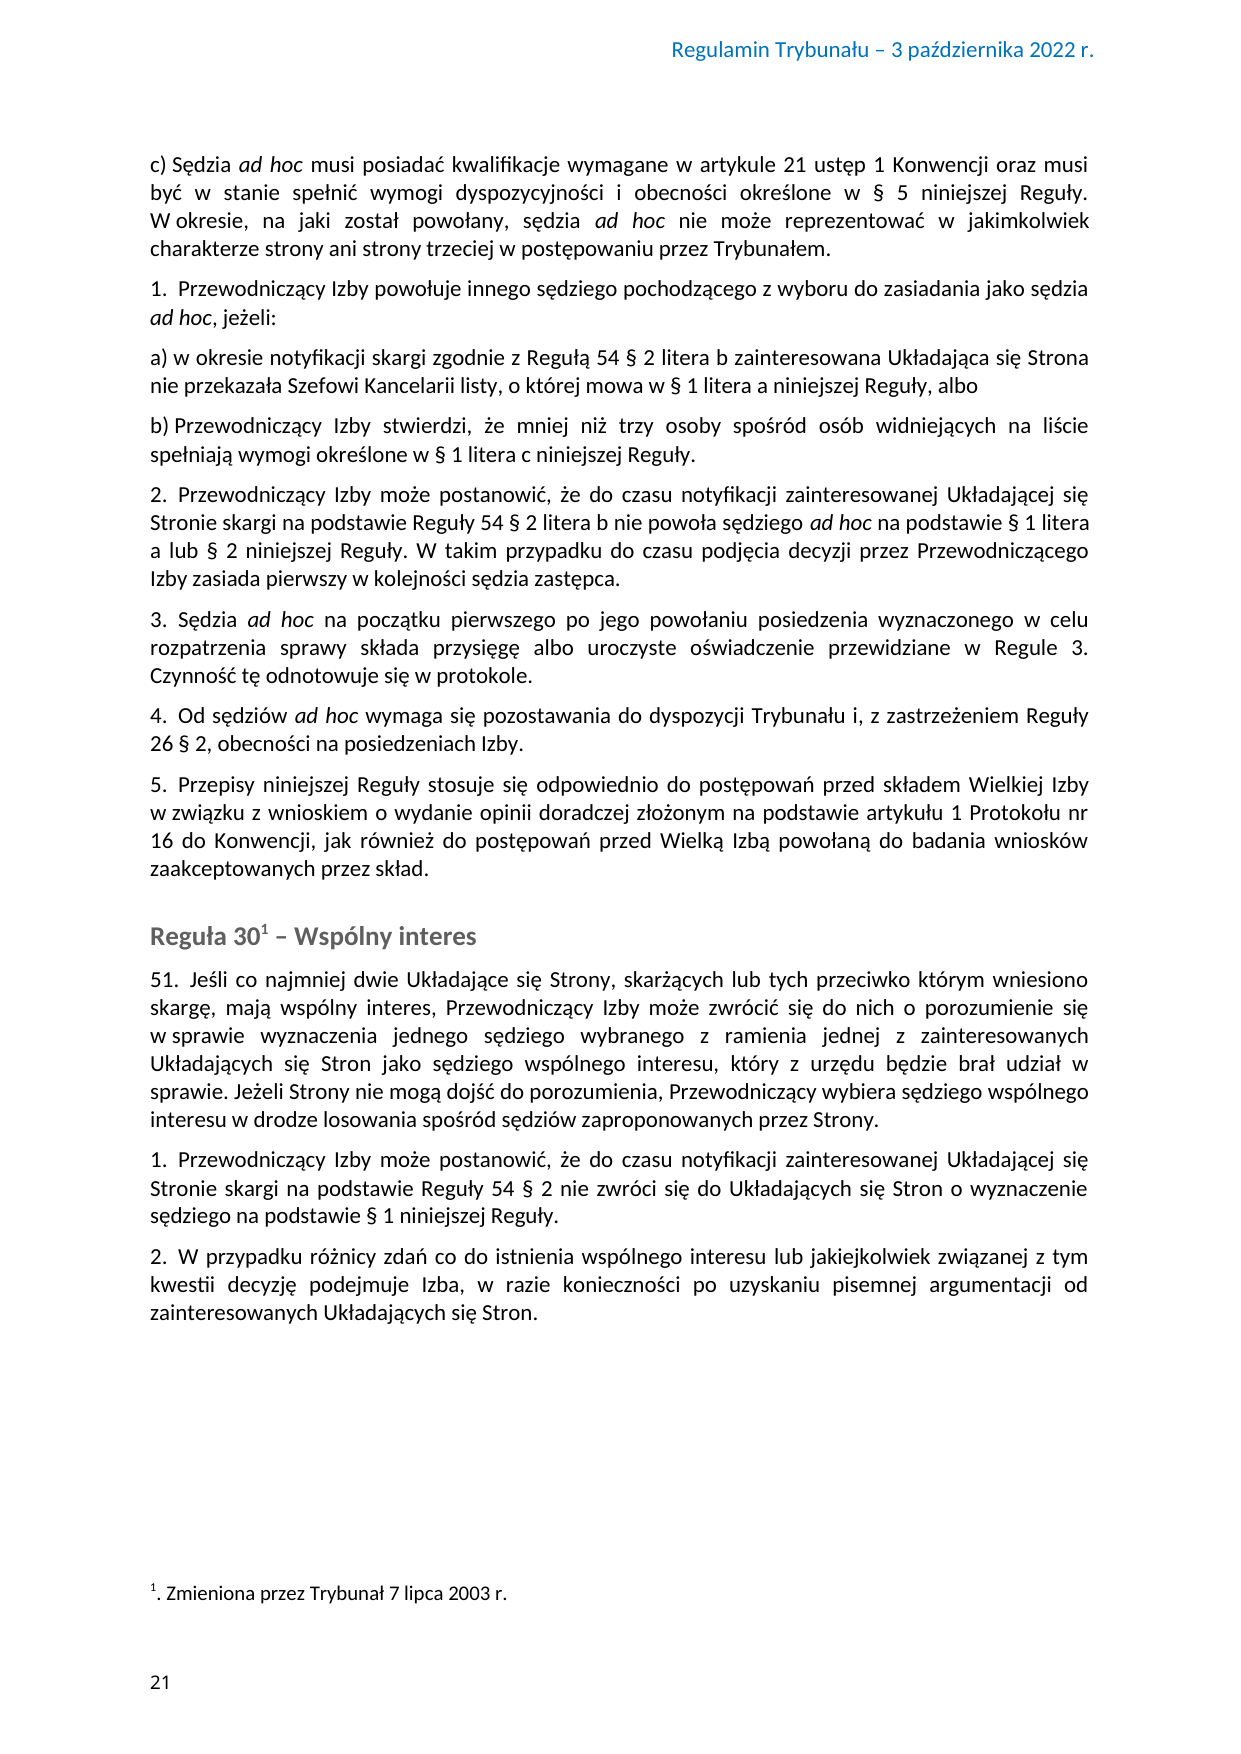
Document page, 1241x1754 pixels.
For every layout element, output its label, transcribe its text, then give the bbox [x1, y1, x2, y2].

text a) w okresie notyfikacji skargi zgodnie z Regułą 54 § 2 litera b zainteresowana Układająca się Strona nie przekazała Szefowi Kancelarii listy, o której mowa w § 1 litera a niniejszej Reguły, albo [150, 343, 1090, 399]
text 3. W przypadku różnicy zdań co do istnienia wspólnego interesu lub jakiejkolwiek związanej z tym kwestii decyzję podejmuje Izba, w razie konieczności po uzyskaniu pisemnej argumentacji od zainteresowanych Układających się Stron. [150, 1242, 1090, 1326]
text Reguła 30 – Wspólny interes [150, 919, 1090, 952]
text 5. Od sędziów ad hoc wymaga się pozostawania do dyspozycji Trybunału i, z zastrzeżeniem Reguły 26 § 2, obecności na posiedzeniach Izby. [150, 701, 1090, 757]
text c) Sędzia ad hoc musi posiadać kwalifikacje wymagane w artykule 21 ustęp 1 Konwencji oraz musi być w stanie spełnić wymogi dyspozycyjności i obecności określone w § 5 niniejszej Reguły. W okresie, na jaki został powołany, sędzia ad hoc nie może reprezentować w jakimkolwiek charakterze strony ani strony trzeciej w postępowaniu przez Trybunałem. [150, 150, 1090, 262]
text 3. Przewodniczący Izby może postanowić, że do czasu notyfikacji zainteresowanej Układającej się Stronie skargi na podstawie Reguły 54 § 2 litera b nie powoła sędziego ad hoc na podstawie § 1 litera a lub § 2 niniejszej Reguły. W takim przypadku do czasu podjęcia decyzji przez Przewodniczącego Izby zasiada pierwszy w kolejności sędzia zastępca. [150, 480, 1090, 592]
text 2. Przewodniczący Izby powołuje innego sędziego pochodzącego z wyboru do zasiadania jako sędzia ad hoc, jeżeli: [150, 274, 1090, 331]
text 2. Przewodniczący Izby może postanowić, że do czasu notyfikacji zainteresowanej Układającej się Stronie skargi na podstawie Reguły 54 § 2 nie zwróci się do Układających się Stron o wyznaczenie sędziego na podstawie § 1 niniejszej Reguły. [150, 1146, 1090, 1230]
text 1. Jeśli co najmniej dwie Układające się Strony, skarżących lub tych przeciwko którym wniesiono skargę, mają wspólny interes, Przewodniczący Izby może zwrócić się do nich o porozumienie się w sprawie wyznaczenia jednego sędziego wybranego z ramienia jednej z zainteresowanych Układających się Stron jako sędziego wspólnego interesu, który z urzędu będzie brał udział w sprawie. Jeżeli Strony nie mogą dojść do porozumienia, Przewodniczący wybiera sędziego wspólnego interesu w drodze losowania spośród sędziów zaproponowanych przez Strony. [150, 965, 1090, 1133]
text 6. Przepisy niniejszej Reguły stosuje się odpowiednio do postępowań przed składem Wielkiej Izby w związku z wnioskiem o wydanie opinii doradczej złożonym na podstawie artykułu 1 Protokołu nr 16 do Konwencji, jak również do postępowań przed Wielką Izbą powołaną do badania wniosków zaakceptowanych przez skład. [150, 770, 1090, 882]
text b) Przewodniczący Izby stwierdzi, że mniej niż trzy osoby spośród osób widniejących na liście spełniają wymogi określone w § 1 litera c niniejszej Reguły. [150, 412, 1090, 468]
text 4. Sędzia ad hoc na początku pierwszego po jego powołaniu posiedzenia wyznaczonego w celu rozpatrzenia sprawy składa przysięgę albo uroczyste oświadczenie przewidziane w Regule 3. Czynność tę odnotowuje się w protokole. [150, 605, 1090, 689]
